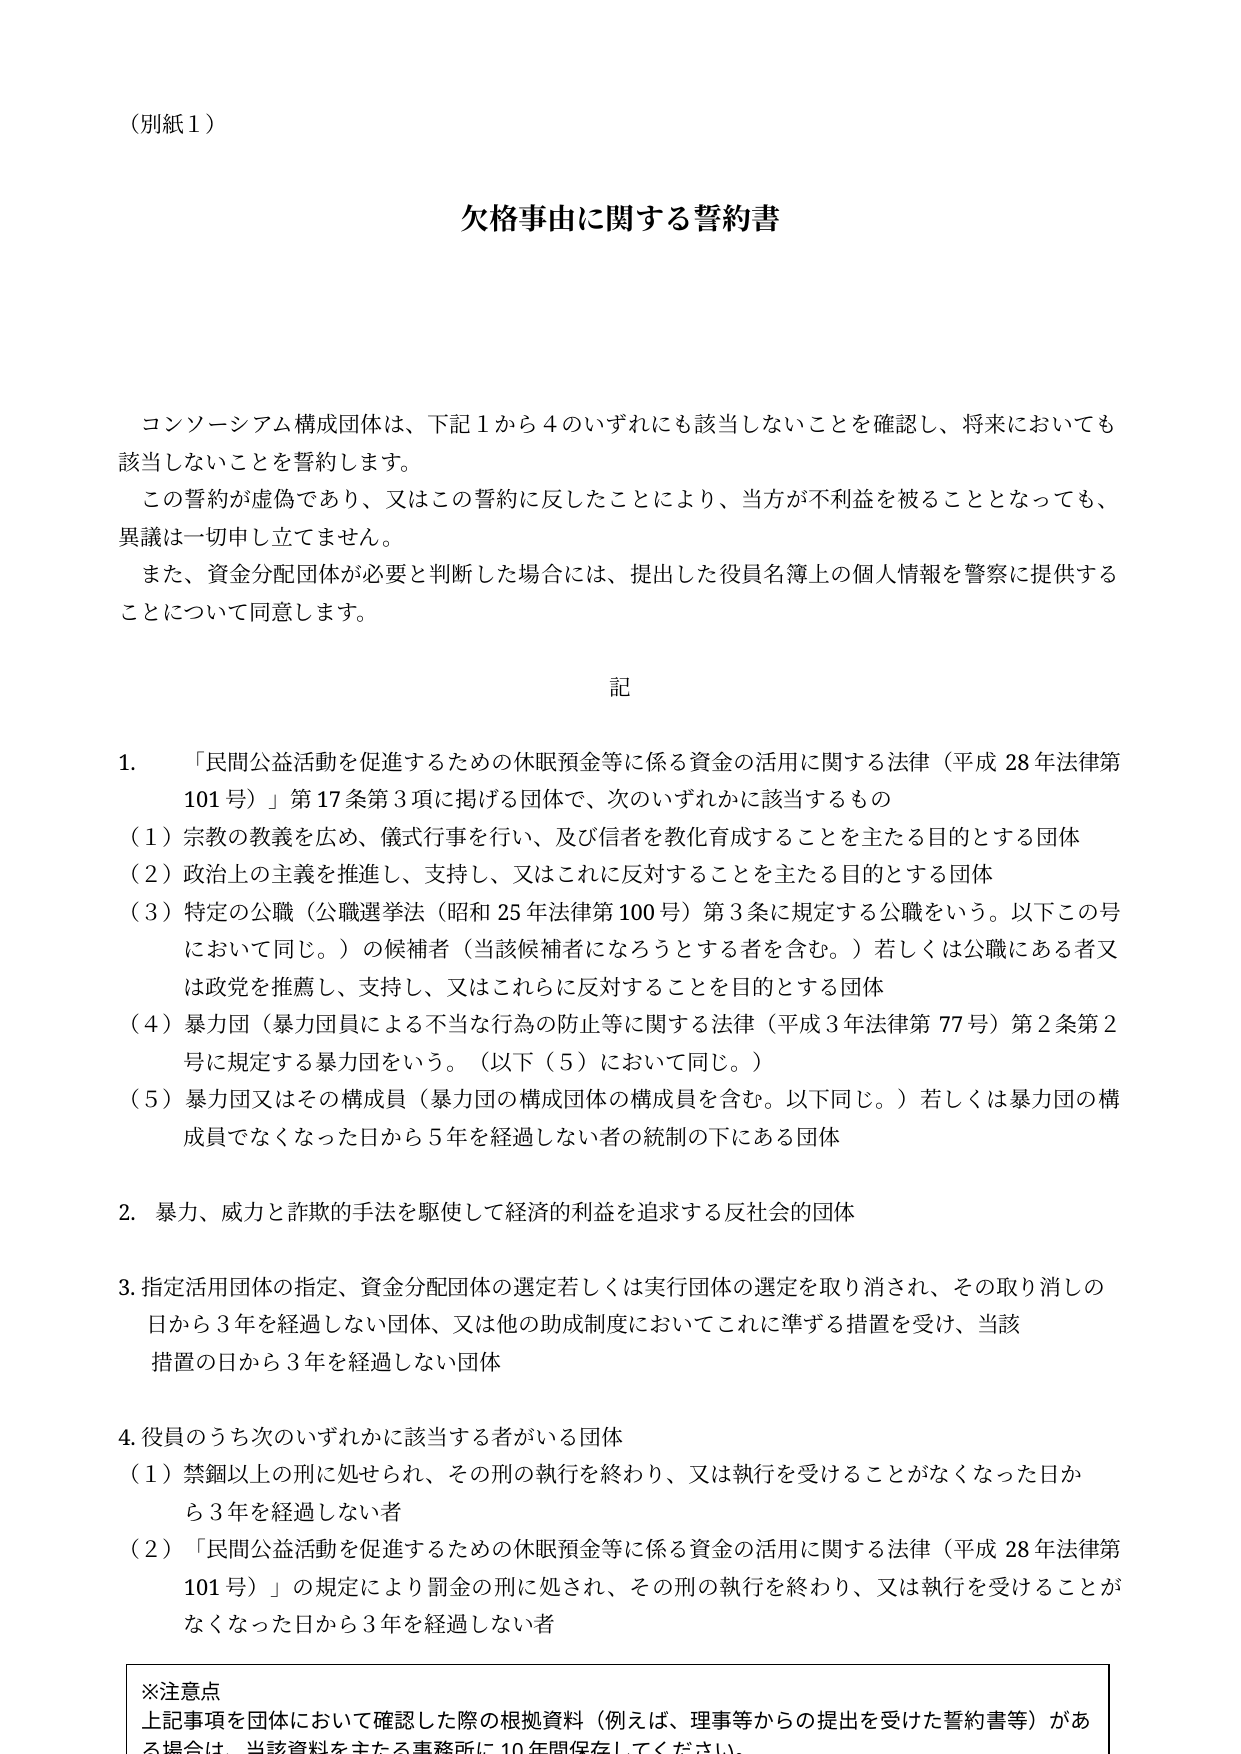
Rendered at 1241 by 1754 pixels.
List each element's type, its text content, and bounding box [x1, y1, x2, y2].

text （４）暴力団（暴力団員による不当な行為の防止等に関する法律（平成３年法律第77号）第２条第２号に規定する暴力団をいう。（以下（５）において同じ。） [118, 1004, 1122, 1079]
text 措置の日から３年を経過しない団体 [118, 1342, 1122, 1379]
text （２）政治上の主義を推進し、支持し、又はこれに反対することを主たる目的とする団体 [118, 854, 1122, 892]
text （５）暴力団又はその構成員（暴力団の構成団体の構成員を含む。以下同じ。）若しくは暴力団の構成員でなくなった日から５年を経過しない者の統制の下にある団体 [118, 1079, 1122, 1154]
list 「民間公益活動を促進するための休眠預金等に係る資金の活用に関する法律（平成28年法律第101号）」第17条第３項に掲げる団体で、次のいずれかに該当するもの [118, 742, 1122, 817]
text コンソーシアム構成団体は、下記１から４のいずれにも該当しないことを確認し、将来においても該当しないことを誓約します。 [118, 404, 1122, 479]
text （１）宗教の教義を広め、儀式行事を行い、及び信者を教化育成することを主たる目的とする団体 [118, 817, 1122, 854]
subtitle 記 [118, 667, 1122, 704]
text （１）禁錮以上の刑に処せられ、その刑の執行を終わり、又は執行を受けることがなくなった日か [118, 1454, 1122, 1492]
text 4. 役員のうち次のいずれかに該当する者がいる団体 [118, 1417, 1122, 1454]
text （２）「民間公益活動を促進するための休眠預金等に係る資金の活用に関する法律（平成28年法律第101号）」の規定により罰金の刑に処され、その刑の執行を終わり、又は執行を受けることがなくなった日から３年を経過しない者 [118, 1529, 1122, 1642]
text （３）特定の公職（公職選挙法（昭和25年法律第100号）第３条に規定する公職をいう。以下この号において同じ。）の候補者（当該候補者になろうとする者を含む。）若しくは公職にある者又は政党を推薦し、支持し、又はこれらに反対することを目的とする団体 [118, 892, 1122, 1004]
text 欠格事由に関する誓約書 [118, 179, 1122, 254]
text ら３年を経過しない者 [118, 1492, 1122, 1529]
text 3. 指定活用団体の指定、資金分配団体の選定若しくは実行団体の選定を取り消され、その取り消しの日から３年を経過しない団体、又は他の助成制度においてこれに準ずる措置を受け、当該 [118, 1267, 1122, 1342]
list 暴力、威力と詐欺的手法を駆使して経済的利益を追求する反社会的団体 [118, 1192, 1122, 1229]
text この誓約が虚偽であり、又はこの誓約に反したことにより、当方が不利益を被ることとなっても、異議は一切申し立てません。 [118, 479, 1122, 554]
text また、資金分配団体が必要と判断した場合には、提出した役員名簿上の個人情報を警察に提供することについて同意します。 [118, 554, 1122, 629]
text （別紙１） [118, 104, 1122, 142]
